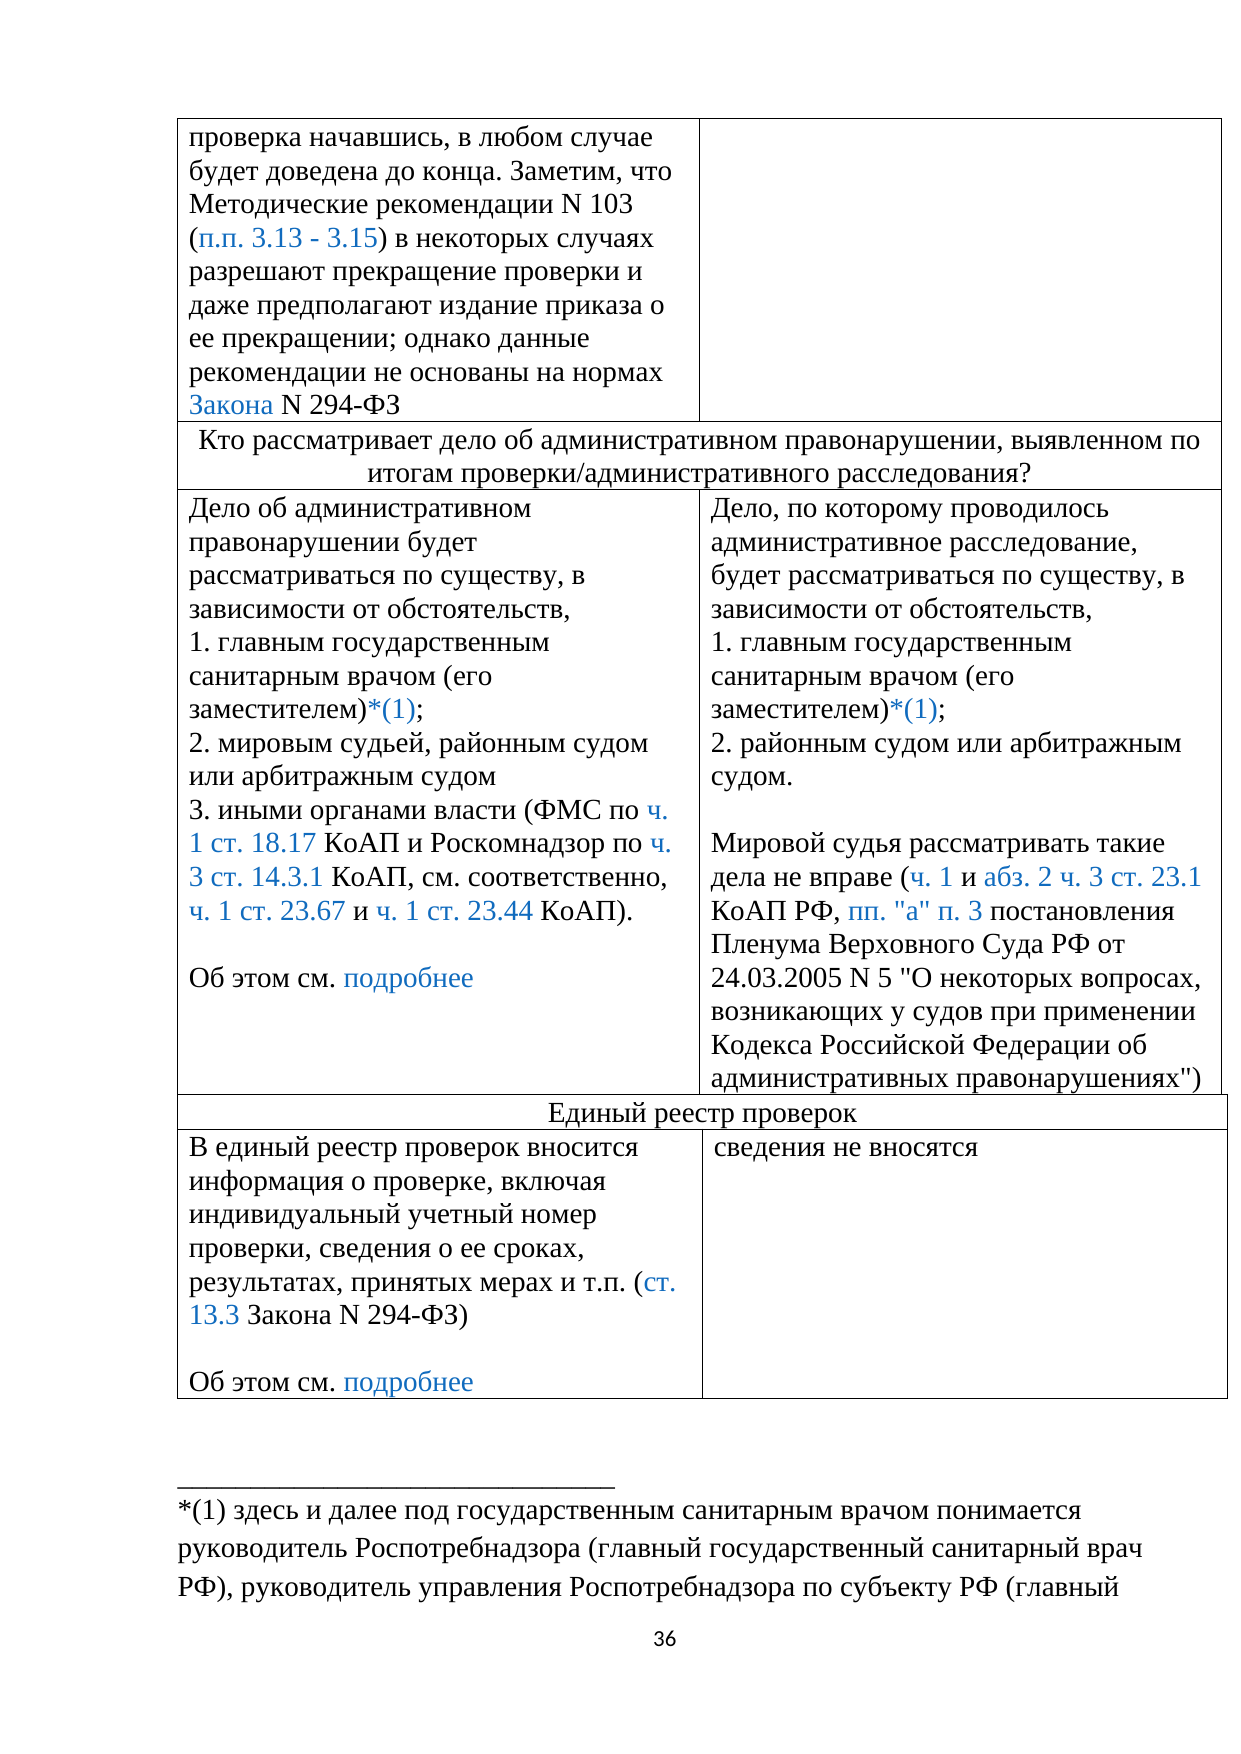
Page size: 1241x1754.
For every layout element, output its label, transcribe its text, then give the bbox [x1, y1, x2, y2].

table_cell Дело, по которому проводилось административное расследование, будет рассматриваться по существу, в зависимости от обстоятельств, 1. главным государственным санитарным врачом (его заместителем)*(1); 2. районным судом или арбитражным судом. Мировой судья рассматривать такие дела не вправе (ч. 1 и абз. 2 ч. 3 ст. 23.1 КоАП РФ, пп. "а" п. 3 постановления Пленума Верховного Суда РФ от 24.03.2005 N 5 "О некоторых вопросах, возникающих у судов при применении Кодекса Российской Федерации об административных правонарушениях") [700, 490, 1221, 1094]
table_cell Дело об административном правонарушении будет рассматриваться по существу, в зависимости от обстоятельств, 1. главным государственным санитарным врачом (его заместителем)*(1); 2. мировым судьей, районным судом или арбитражным судом 3. иными органами власти (ФМС по ч. 1 ст. 18.17 КоАП и Роскомнадзор по ч. 3 ст. 14.3.1 КоАП, см. соответственно, ч. 1 ст. 23.67 и ч. 1 ст. 23.44 КоАП). Об этом см. подробнее [178, 490, 699, 1094]
text ______________________________ [177, 1458, 1152, 1492]
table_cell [178, 119, 699, 421]
table_cell Кто рассматривает дело об административном правонарушении, выявленном по итогам проверки/административного расследования? [178, 422, 1221, 489]
table_cell сведения не вносятся [703, 1130, 1227, 1398]
table_cell В единый реестр проверок вносится информация о проверке, включая индивидуальный учетный номер проверки, сведения о ее сроках, результатах, принятых мерах и т.п. (ст. 13.3 Закона N 294-ФЗ) Об этом см. подробнее [178, 1130, 702, 1398]
table_cell Единый реестр проверок [178, 1095, 1227, 1128]
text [177, 1492, 1152, 1602]
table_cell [700, 119, 1221, 421]
